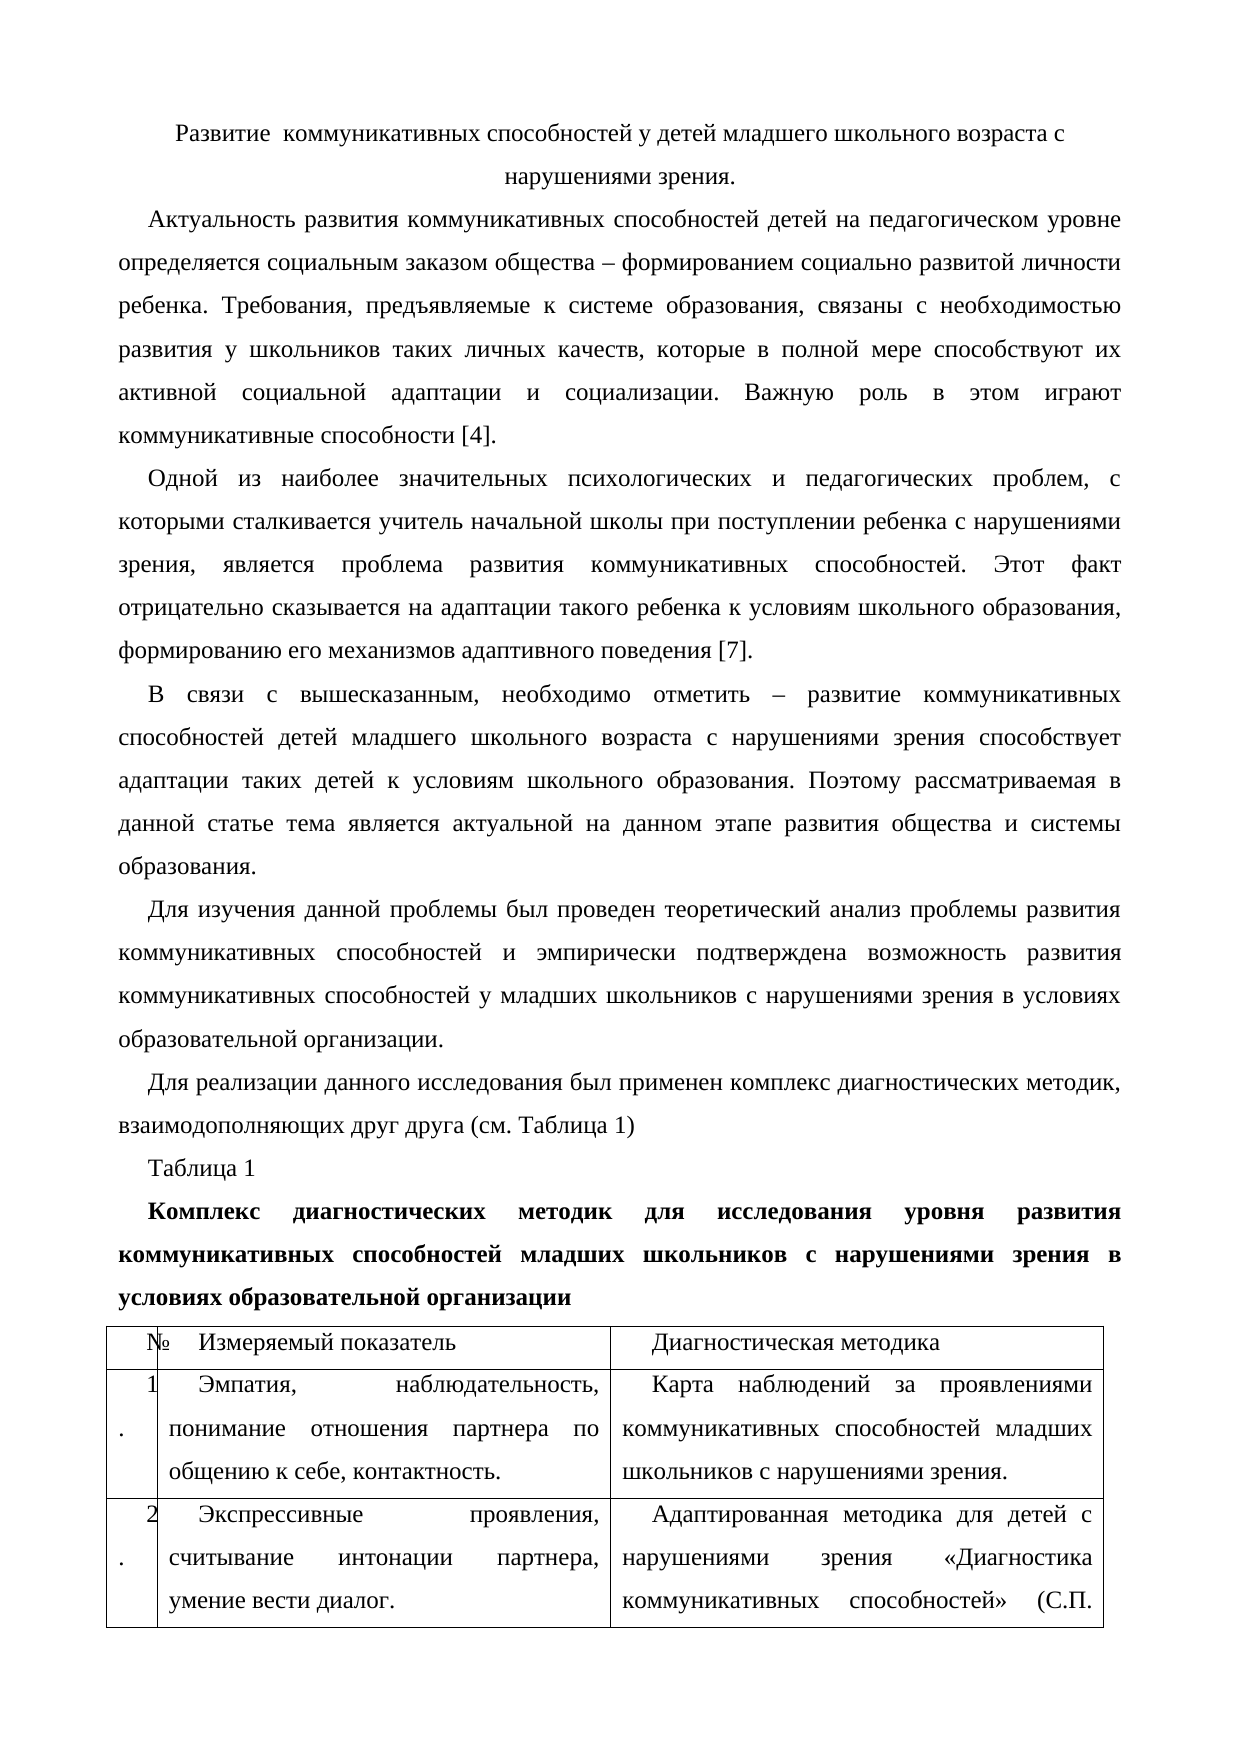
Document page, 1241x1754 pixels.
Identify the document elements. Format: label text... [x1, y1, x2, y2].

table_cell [611, 1499, 1103, 1627]
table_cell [158, 1499, 610, 1627]
table_header Диагностическая методика [611, 1327, 1103, 1368]
text Таблица 1 [118, 1153, 1122, 1182]
text Для реализации данного исследования был применен комплекс диагностических методик, взаимодополняющих друг друга (см. Таблица 1) [118, 1067, 1122, 1139]
table_cell Эмпатия, наблюдательность, понимание отношения партнера по общению к себе, контактность. [158, 1370, 610, 1498]
table_cell 2. [107, 1499, 157, 1627]
table_cell Карта наблюдений за проявлениями коммуникативных способностей младших школьников с нарушениями зрения. [611, 1370, 1103, 1498]
text Для изучения данной проблемы был проведен теоретический анализ проблемы развития коммуникативных способностей и эмпирически подтверждена возможность развития коммуникативных способностей у младших школьников с нарушениями зрения в условиях образовательной организации. [118, 894, 1122, 1052]
text Актуальность развития коммуникативных способностей детей на педагогическом уровне определяется социальным заказом общества – формированием социально развитой личности ребенка. Требования, предъявляемые к системе образования, связаны с необходимостью развития у школьников таких личных качеств, которые в полной мере способствуют их активной социальной адаптации и социализации. Важную роль в этом играют коммуникативные способности [4]. [118, 204, 1122, 449]
table_cell 1. [107, 1370, 157, 1498]
table_header № [107, 1327, 157, 1368]
text Комплекс диагностических методик для исследования уровня развития коммуникативных способностей младших школьников с нарушениями зрения в условиях образовательной организации [118, 1196, 1122, 1311]
text Одной из наиболее значительных психологических и педагогических проблем, с которыми сталкивается учитель начальной школы при поступлении ребенка с нарушениями зрения, является проблема развития коммуникативных способностей. Этот факт отрицательно сказывается на адаптации такого ребенка к условиям школьного образования, формированию его механизмов адаптивного поведения [7]. [118, 463, 1122, 664]
table_header Измеряемый показатель [158, 1327, 610, 1368]
text Развитие коммуникативных способностей у детей младшего школьного возраста с нарушениями зрения. [118, 118, 1122, 190]
text В связи с вышесказанным, необходимо отметить – развитие коммуникативных способностей детей младшего школьного возраста с нарушениями зрения способствует адаптации таких детей к условиям школьного образования. Поэтому рассматриваемая в данной статье тема является актуальной на данном этапе развития общества и системы образования. [118, 679, 1122, 880]
